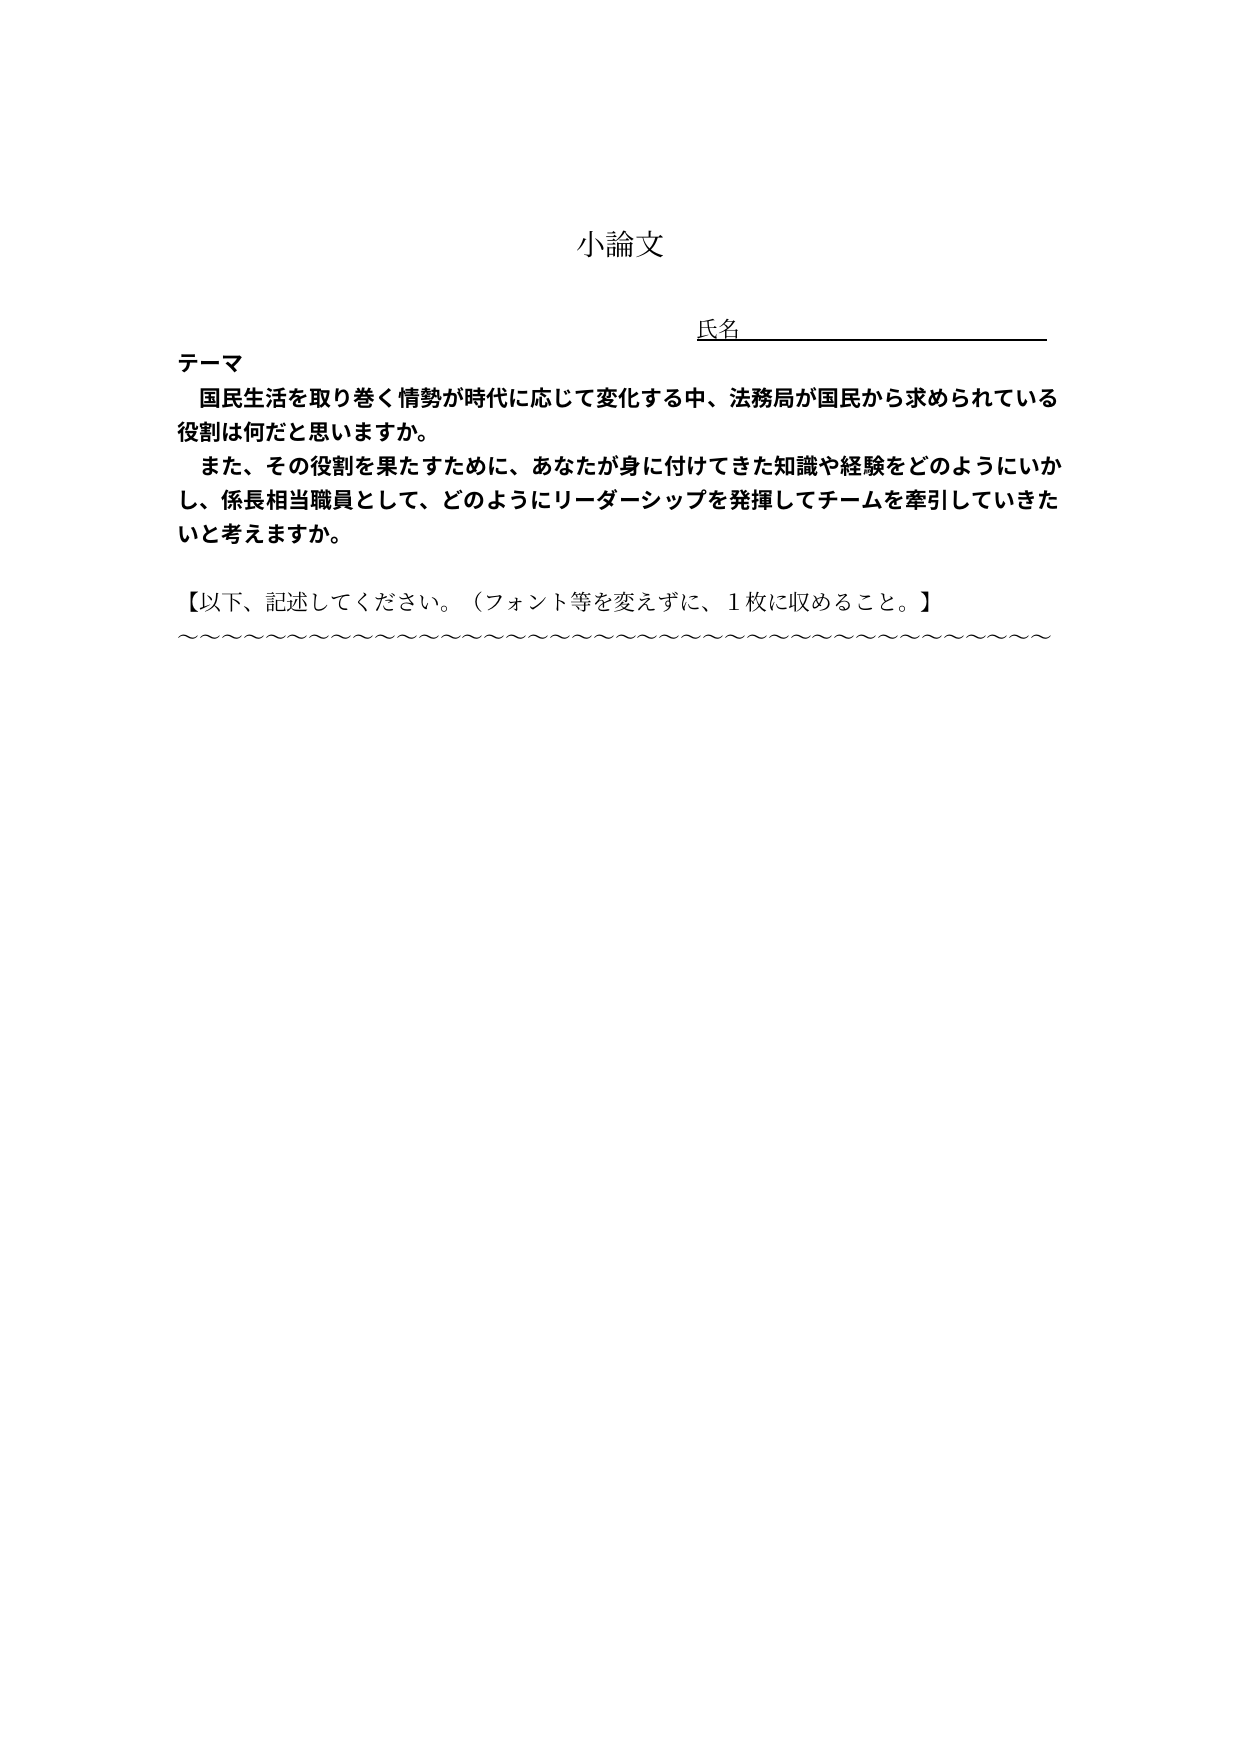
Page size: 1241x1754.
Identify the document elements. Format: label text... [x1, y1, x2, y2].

text 【以下、記述してください。（フォント等を変えずに、１枚に収めること。】 [177, 584, 1063, 618]
text テーマ [177, 345, 1063, 379]
text 国民生活を取り巻く情勢が時代に応じて変化する中、法務局が国民から求められている役割は何だと思いますか。 [177, 379, 1063, 448]
text 小論文 [177, 208, 1063, 277]
text ～～～～～～～～～～～～～～～～～～～～～～～～～～～～～～～～～～～～～～～～ [177, 618, 1063, 653]
text また、その役割を果たすために、あなたが身に付けてきた知識や経験をどのようにいかし、係長相当職員として、どのようにリーダーシップを発揮してチームを牽引していきたいと考えますか。 [177, 448, 1063, 550]
text 氏名 [177, 311, 1063, 345]
